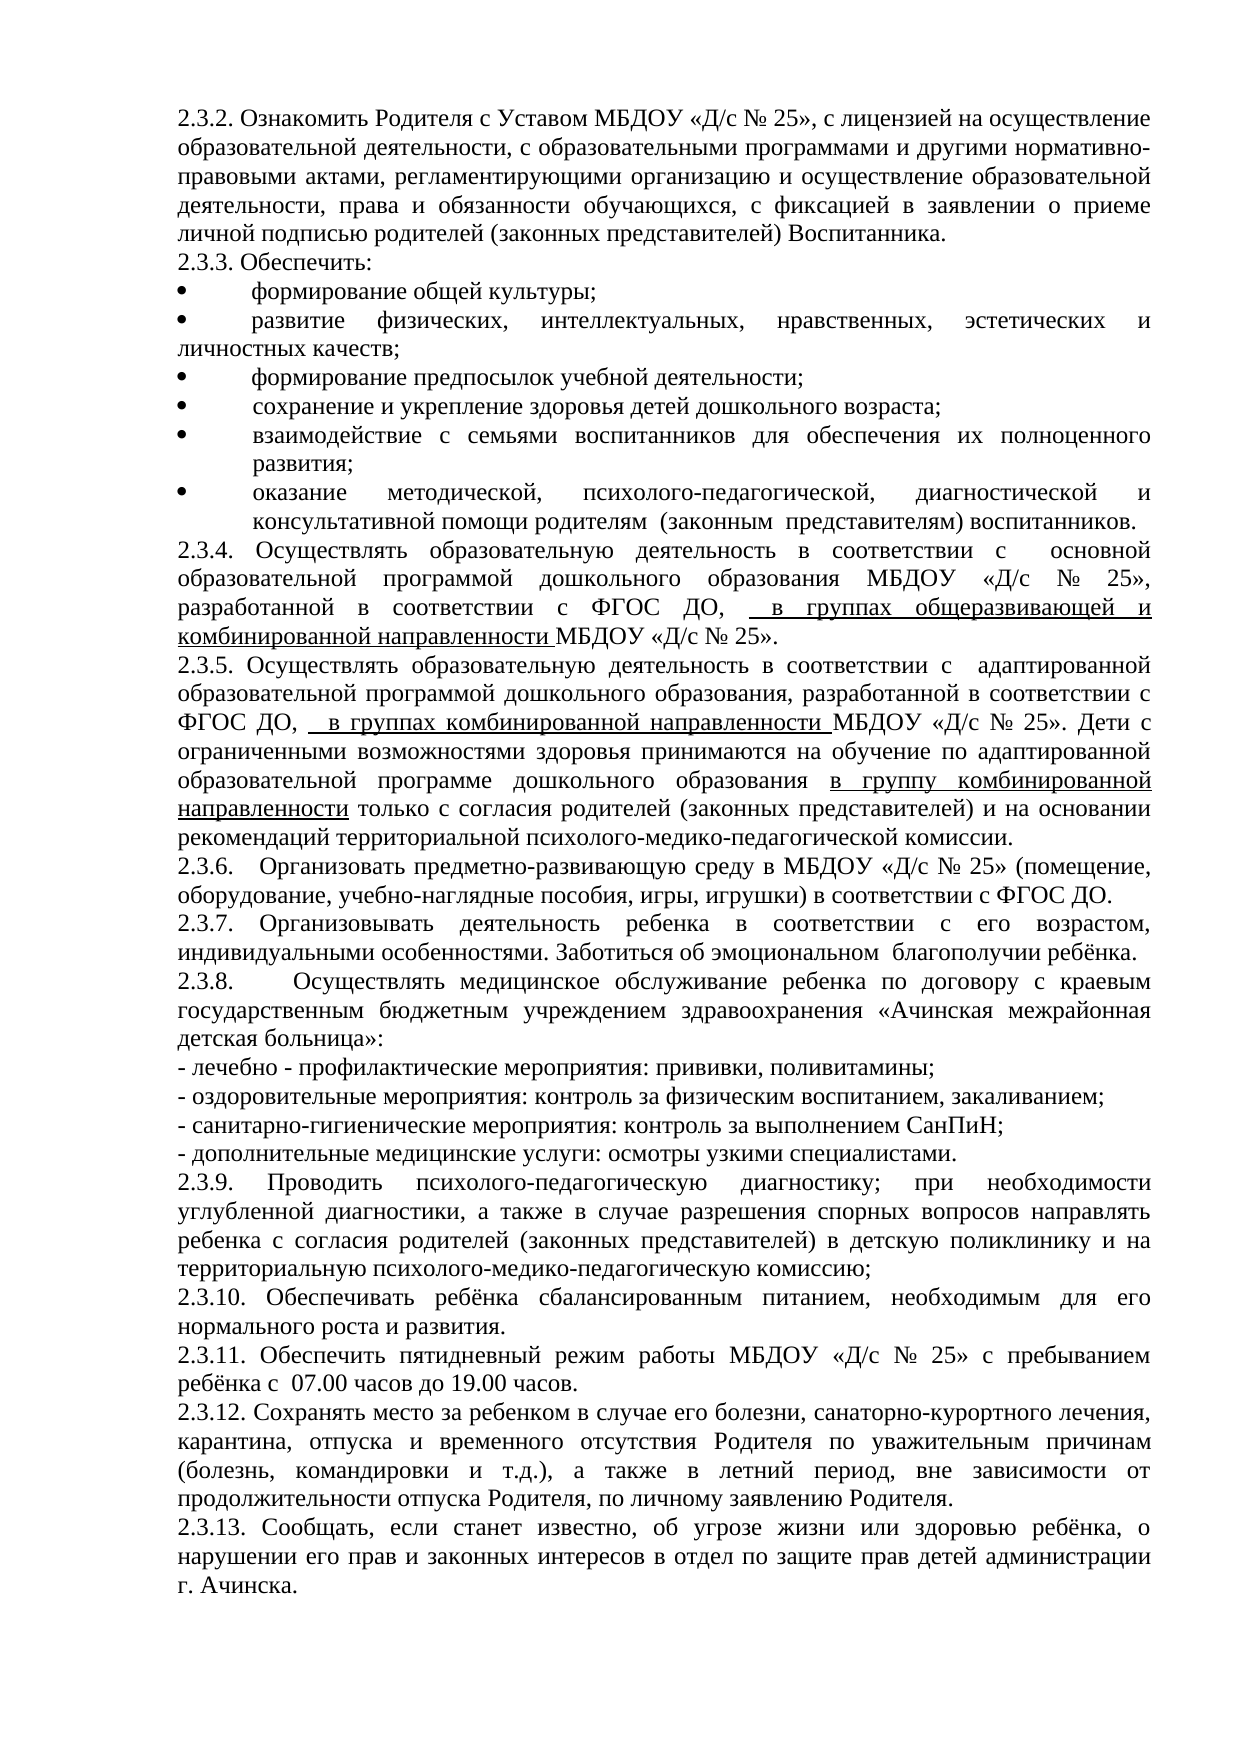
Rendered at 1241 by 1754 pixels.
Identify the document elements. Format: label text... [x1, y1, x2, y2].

text - оздоровительные мероприятия: контроль за физическим воспитанием, закаливанием; [177, 1081, 1152, 1110]
text - санитарно-гигиенические мероприятия: контроль за выполнением СанПиН; [177, 1110, 1152, 1138]
list сохранение и укрепление здоровья детей дошкольного возраста; [177, 391, 1152, 420]
text 2.3.6. Организовать предметно-развивающую среду в МБДОУ «Д/с № 25» (помещение, оборудование, учебно-наглядные пособия, игры, игрушки) в соответствии с ФГОС ДО. [177, 851, 1152, 908]
text 2.3.12. Сохранять место за ребенком в случае его болезни, санаторно-курортного лечения, карантина, отпуска и временного отсутствия Родителя по уважительным причинам (болезнь, командировки и т.д.), а также в летний период, вне зависимости от продолжительности отпуска Родителя, по личному заявлению Родителя. [177, 1397, 1152, 1512]
text 2.3.8. Осуществлять медицинское обслуживание ребенка по договору с краевым государственным бюджетным учреждением здравоохранения «Ачинская межрайонная детская больница»: [177, 966, 1152, 1052]
text 2.3.5. Осуществлять образовательную деятельность в соответствии с адаптированной образовательной программой дошкольного образования, разработанной в соответствии с ФГОС ДО, в группах комбинированной направленности МБДОУ «Д/с № 25». Дети с ограниченными возможностями здоровья принимаются на обучение по адаптированной образовательной программе дошкольного образования в группу комбинированной направленности только с согласия родителей (законных представителей) и на основании рекомендаций территориальной психолого-медико-педагогической комиссии. [177, 650, 1152, 851]
list формирование предпосылок учебной деятельности; [177, 362, 1152, 391]
text 2.3.11. Обеспечить пятидневный режим работы МБДОУ «Д/с № 25» с пребыванием ребёнка с 07.00 часов до 19.00 часов. [177, 1340, 1152, 1397]
text - дополнительные медицинские услуги: осмотры узкими специалистами. [177, 1138, 1152, 1167]
list формирование общей культуры; [177, 276, 1152, 305]
text 2.3.10. Обеспечивать ребёнка сбалансированным питанием, необходимым для его нормального роста и развития. [177, 1282, 1152, 1340]
list оказание методической, психолого-педагогической, диагностической и консультативной помощи родителям (законным представителям) воспитанников. [177, 477, 1152, 535]
text 2.3.7. Организовывать деятельность ребенка в соответствии с его возрастом, индивидуальными особенностями. Заботиться об эмоциональном благополучии ребёнка. [177, 908, 1152, 966]
list взаимодействие с семьями воспитанников для обеспечения их полноценного развития; [177, 420, 1152, 477]
text 2.3.2. Ознакомить Родителя с Уставом МБДОУ «Д/с № 25», с лицензией на осуществление образовательной деятельности, с образовательными программами и другими нормативно-правовыми актами, регламентирующими организацию и осуществление образовательной деятельности, права и обязанности обучающихся, с фиксацией в заявлении о приеме личной подписью родителей (законных представителей) Воспитанника. [177, 103, 1152, 247]
text 2.3.9. Проводить психолого-педагогическую диагностику; при необходимости углубленной диагностики, а также в случае разрешения спорных вопросов направлять ребенка с согласия родителей (законных представителей) в детскую поликлинику и на территориальную психолого-медико-педагогическую комиссию; [177, 1167, 1152, 1282]
list развитие физических, интеллектуальных, нравственных, эстетических и личностных качеств; [177, 305, 1152, 362]
text 2.3.13. Сообщать, если станет известно, об угрозе жизни или здоровью ребёнка, о нарушении его прав и законных интересов в отдел по защите прав детей администрации г. Ачинска. [177, 1512, 1152, 1598]
text - лечебно - профилактические мероприятия: прививки, поливитамины; [177, 1052, 1152, 1081]
text 2.3.4. Осуществлять образовательную деятельность в соответствии с основной образовательной программой дошкольного образования МБДОУ «Д/с № 25», разработанной в соответствии с ФГОС ДО, в группах общеразвивающей и комбинированной направленности МБДОУ «Д/с № 25». [177, 535, 1152, 650]
text 2.3.3. Обеспечить: [177, 247, 1152, 276]
